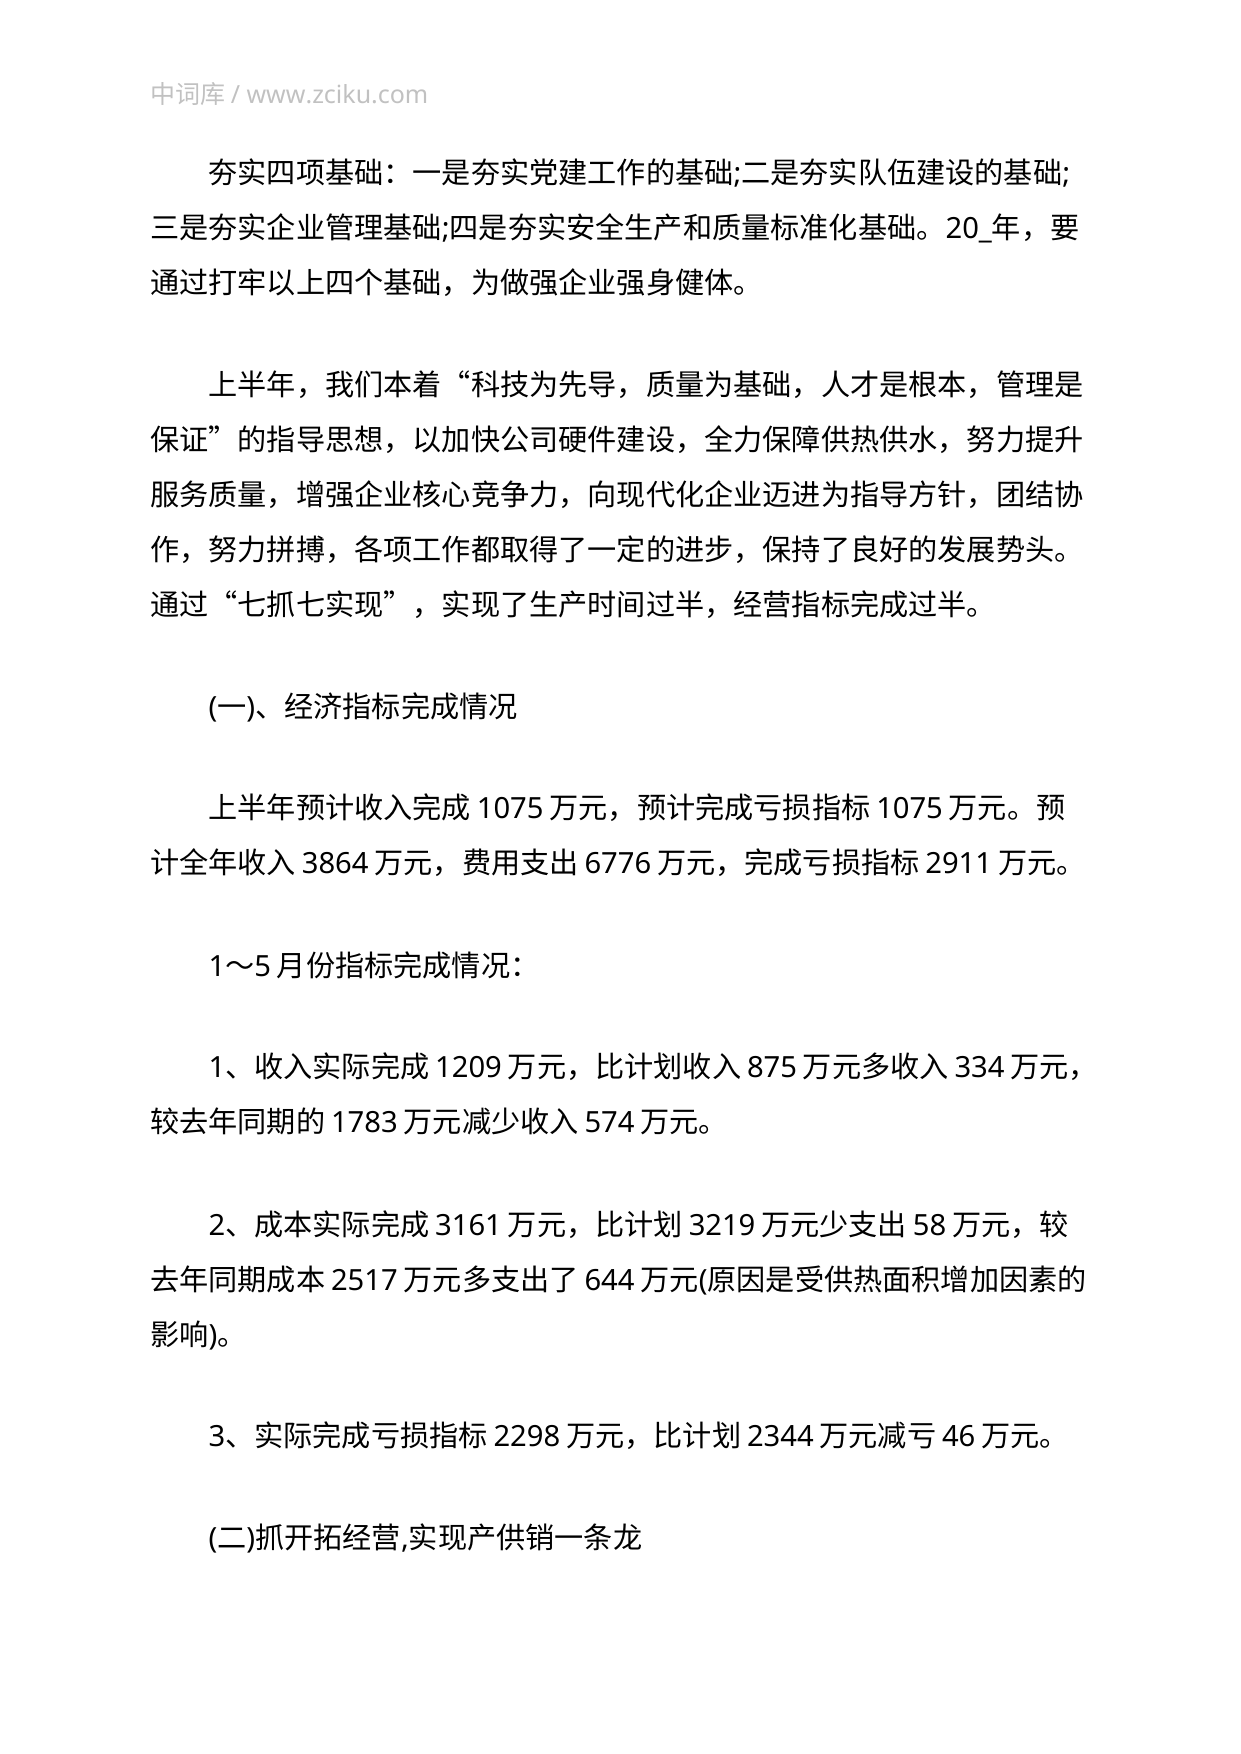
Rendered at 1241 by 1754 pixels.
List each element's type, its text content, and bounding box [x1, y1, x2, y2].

text 上半年，我们本着“科技为先导，质量为基础，人才是根本，管理是保证”的指导思想，以加快公司硬件建设，全力保障供热供水，努力提升服务质量，增强企业核心竞争力，向现代化企业迈进为指导方针，团结协作，努力拼搏，各项工作都取得了一定的进步，保持了良好的发展势头。通过“七抓七实现”，实现了生产时间过半，经营指标完成过半。 [150, 362, 1090, 624]
text 2、成本实际完成3161万元，比计划3219万元少支出58万元，较去年同期成本2517万元多支出了644万元(原因是受供热面积增加因素的影响)。 [150, 1201, 1090, 1353]
text 1～5月份指标完成情况： [150, 942, 1090, 984]
text 1、收入实际完成1209万元，比计划收入875万元多收入334万元，较去年同期的1783万元减少收入574万元。 [150, 1044, 1090, 1141]
text 夯实四项基础：一是夯实党建工作的基础;二是夯实队伍建设的基础;三是夯实企业管理基础;四是夯实安全生产和质量标准化基础。20_年，要通过打牢以上四个基础，为做强企业强身健体。 [150, 150, 1090, 302]
text (一)、经济指标完成情况 [150, 683, 1090, 726]
text 上半年预计收入完成1075万元，预计完成亏损指标1075万元。预计全年收入3864万元，费用支出6776万元，完成亏损指标2911万元。 [150, 785, 1090, 882]
text (二)抓开拓经营,实现产供销一条龙 [150, 1515, 1090, 1557]
text 3、实际完成亏损指标2298万元，比计划2344万元减亏46万元。 [150, 1413, 1090, 1455]
